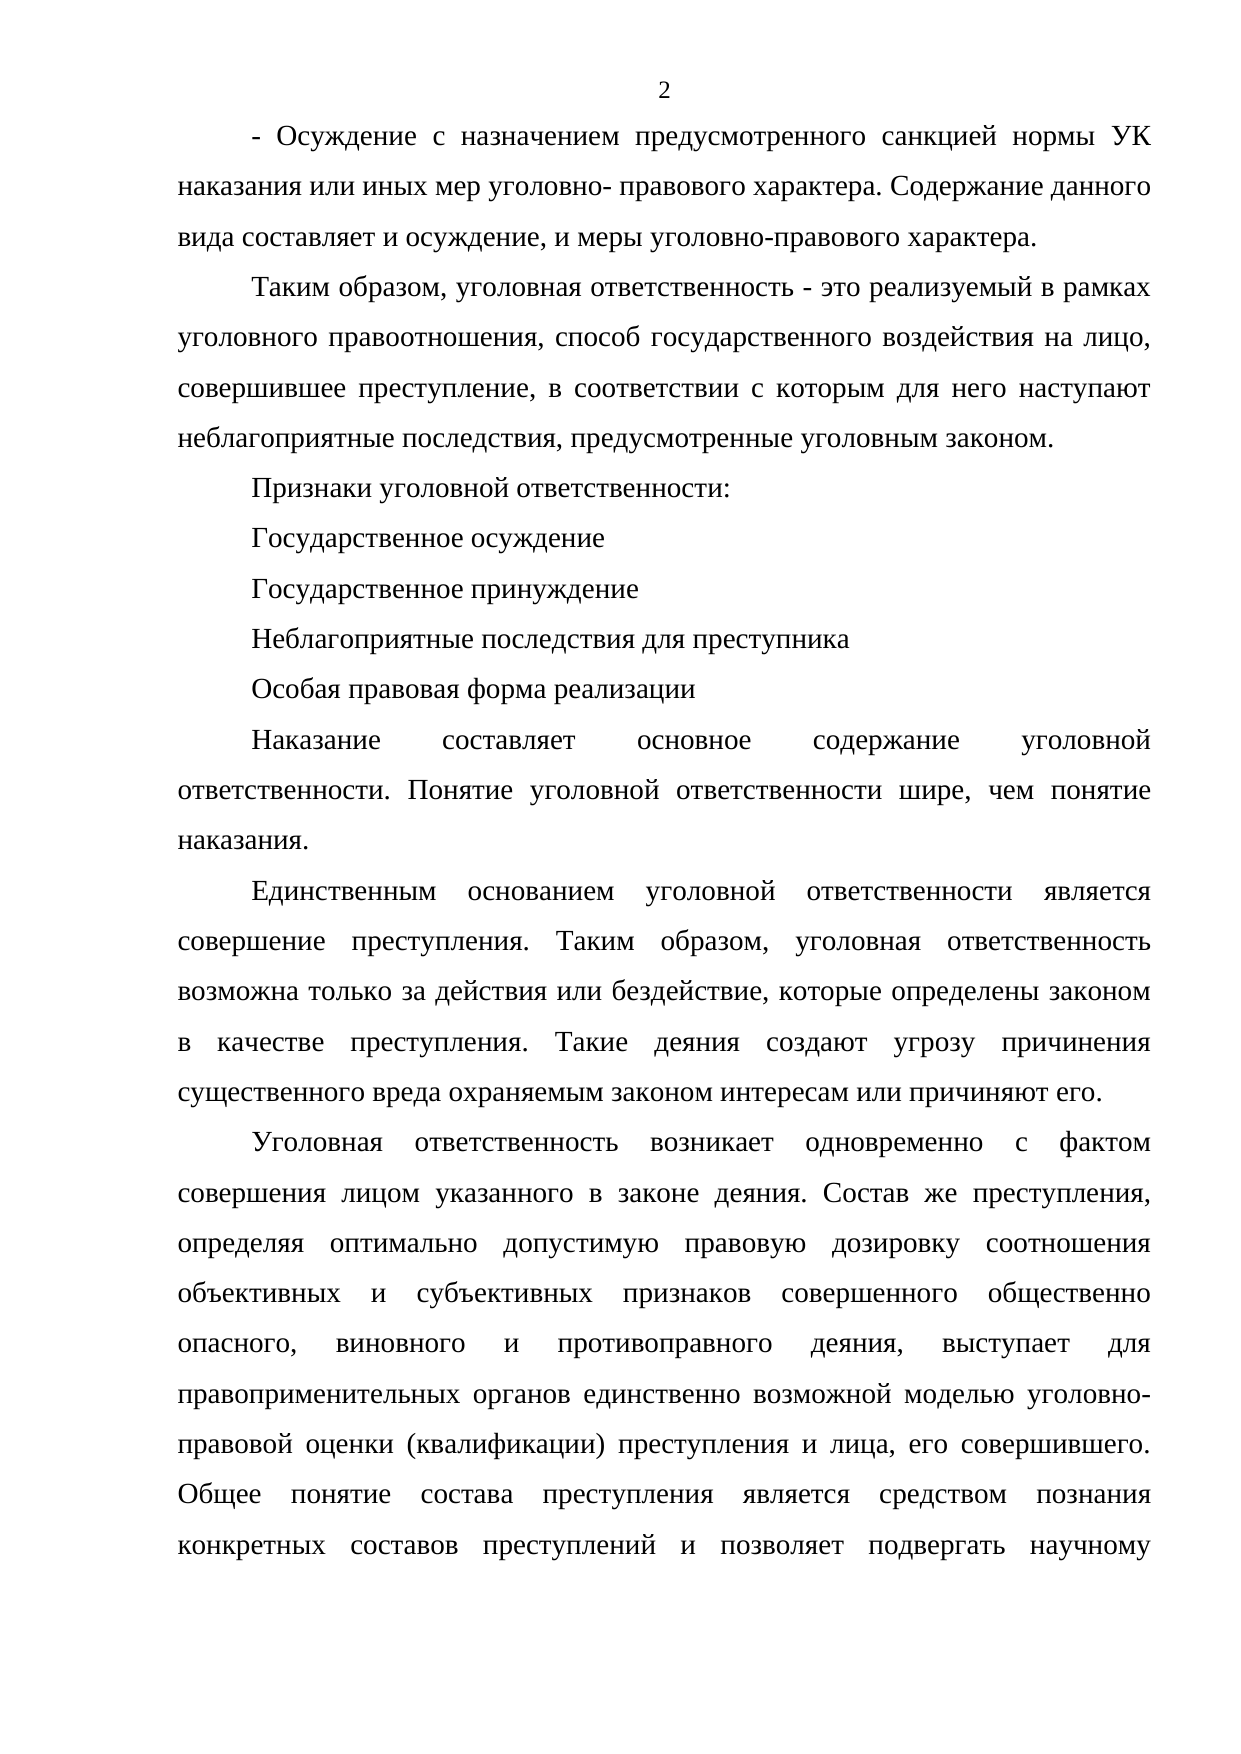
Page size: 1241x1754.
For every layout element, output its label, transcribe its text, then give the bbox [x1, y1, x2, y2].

text Таким образом, уголовная ответственность - это реализуемый в рамках уголовного правоотношения, способ государственного воздействия на лицо, совершившее преступление, в соответствии с которым для него наступают неблагоприятные последствия, предусмотренные уголовным законом. [177, 269, 1152, 453]
text Неблагоприятные последствия для преступника [177, 621, 1152, 655]
text Особая правовая форма реализации [177, 672, 1152, 705]
text Наказание составляет основное содержание уголовной ответственности. Понятие уголовной ответственности шире, чем понятие наказания. [177, 722, 1152, 856]
text Признаки уголовной ответственности: [177, 470, 1152, 504]
text Единственным основанием уголовной ответственности является совершение преступления. Таким образом, уголовная ответственность возможна только за действия или бездействие, которые определены законом в качестве преступления. Такие деяния создают угрозу причинения существенного вреда охраняемым законом интересам или причиняют его. [177, 873, 1152, 1108]
text Государственное осуждение [177, 521, 1152, 554]
text Государственное принуждение [177, 571, 1152, 604]
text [177, 1124, 1152, 1560]
text - Осуждение с назначением предусмотренного санкцией нормы УК наказания или иных мер уголовно- правового характера. Содержание данного вида составляет и осуждение, и меры уголовно-правового характера. [177, 118, 1152, 252]
